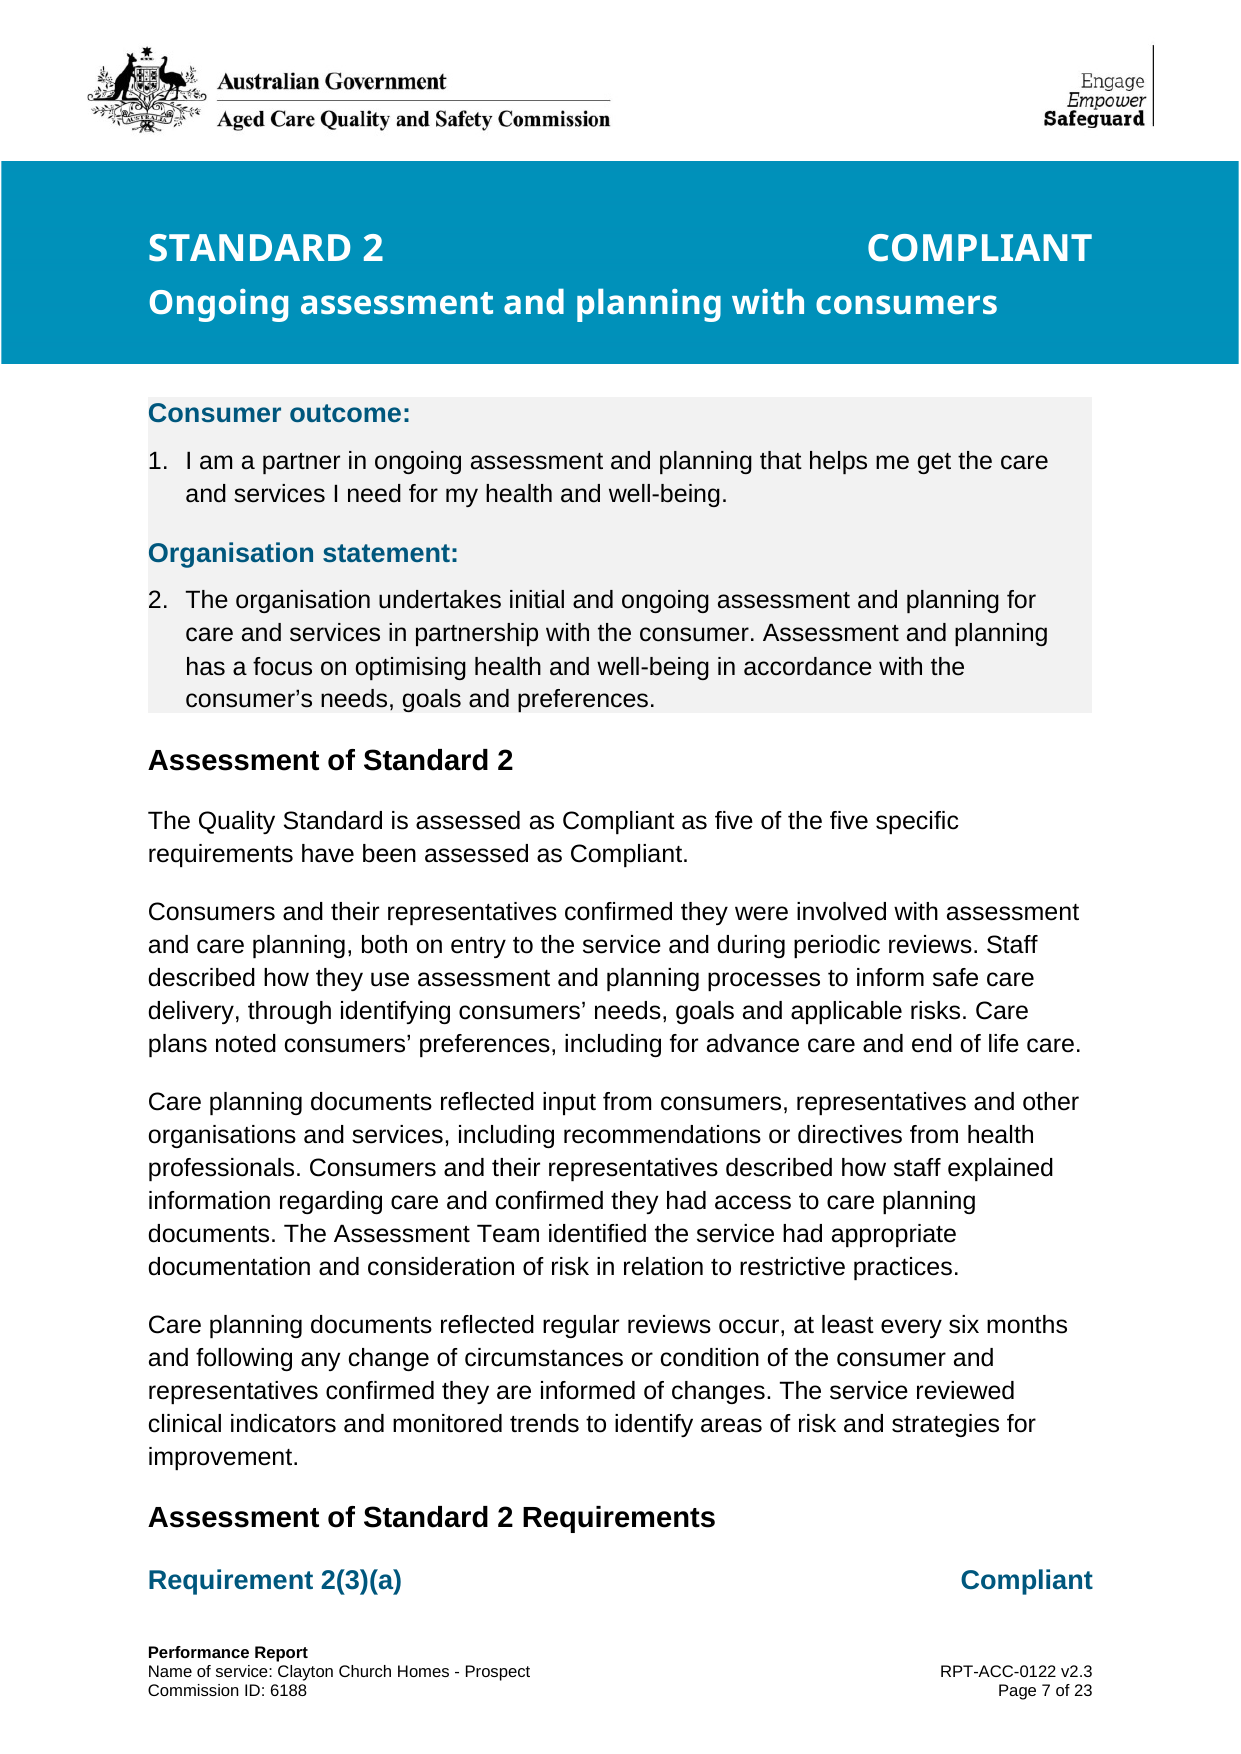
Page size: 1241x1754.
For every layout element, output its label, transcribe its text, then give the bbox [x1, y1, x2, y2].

subtitle Consumer outcome: [148, 397, 1092, 429]
subtitle Assessment of Standard 2 [148, 742, 1092, 776]
text The Quality Standard is assessed as Compliant as five of the five specific requirements have been assessed as Compliant. [148, 806, 1092, 868]
subtitle STANDARD 2 COMPLIANT Ongoing assessment and planning with consumers [148, 221, 1092, 324]
text Care planning documents reflected regular reviews occur, at least every six months and following any change of circumstances or condition of the consumer and representatives confirmed they are informed of changes. The service reviewed clinical indicators and monitored trends to identify areas of risk and strategies for improvement. [148, 1310, 1092, 1471]
text Care planning documents reflected input from consumers, representatives and other organisations and services, including recommendations or directives from health professionals. Consumers and their representatives described how staff explained information regarding care and confirmed they had access to care planning documents. The Assessment Team identified the service had appropriate documentation and consideration of risk in relation to restrictive practices. [148, 1087, 1092, 1281]
subtitle Organisation statement: [148, 537, 1092, 568]
list The organisation undertakes initial and ongoing assessment and planning for care and services in partnership with the consumer. Assessment and planning has a focus on optimising health and well-being in accordance with the consumer’s needs, goals and preferences. [148, 585, 1092, 713]
subtitle Requirement 2(3)(a) Compliant [148, 1564, 1092, 1595]
picture [1, 0, 1241, 154]
subtitle Assessment of Standard 2 Requirements [148, 1500, 1092, 1534]
subtitle I am a partner in ongoing assessment and planning that helps me get the care and services I need for my health and well-being. [148, 446, 1092, 508]
text Consumers and their representatives confirmed they were involved with assessment and care planning, both on entry to the service and during periodic reviews. Staff described how they use assessment and planning processes to inform safe care delivery, through identifying consumers’ needs, goals and applicable risks. Care plans noted consumers’ preferences, including for advance care and end of life care. [148, 897, 1092, 1058]
